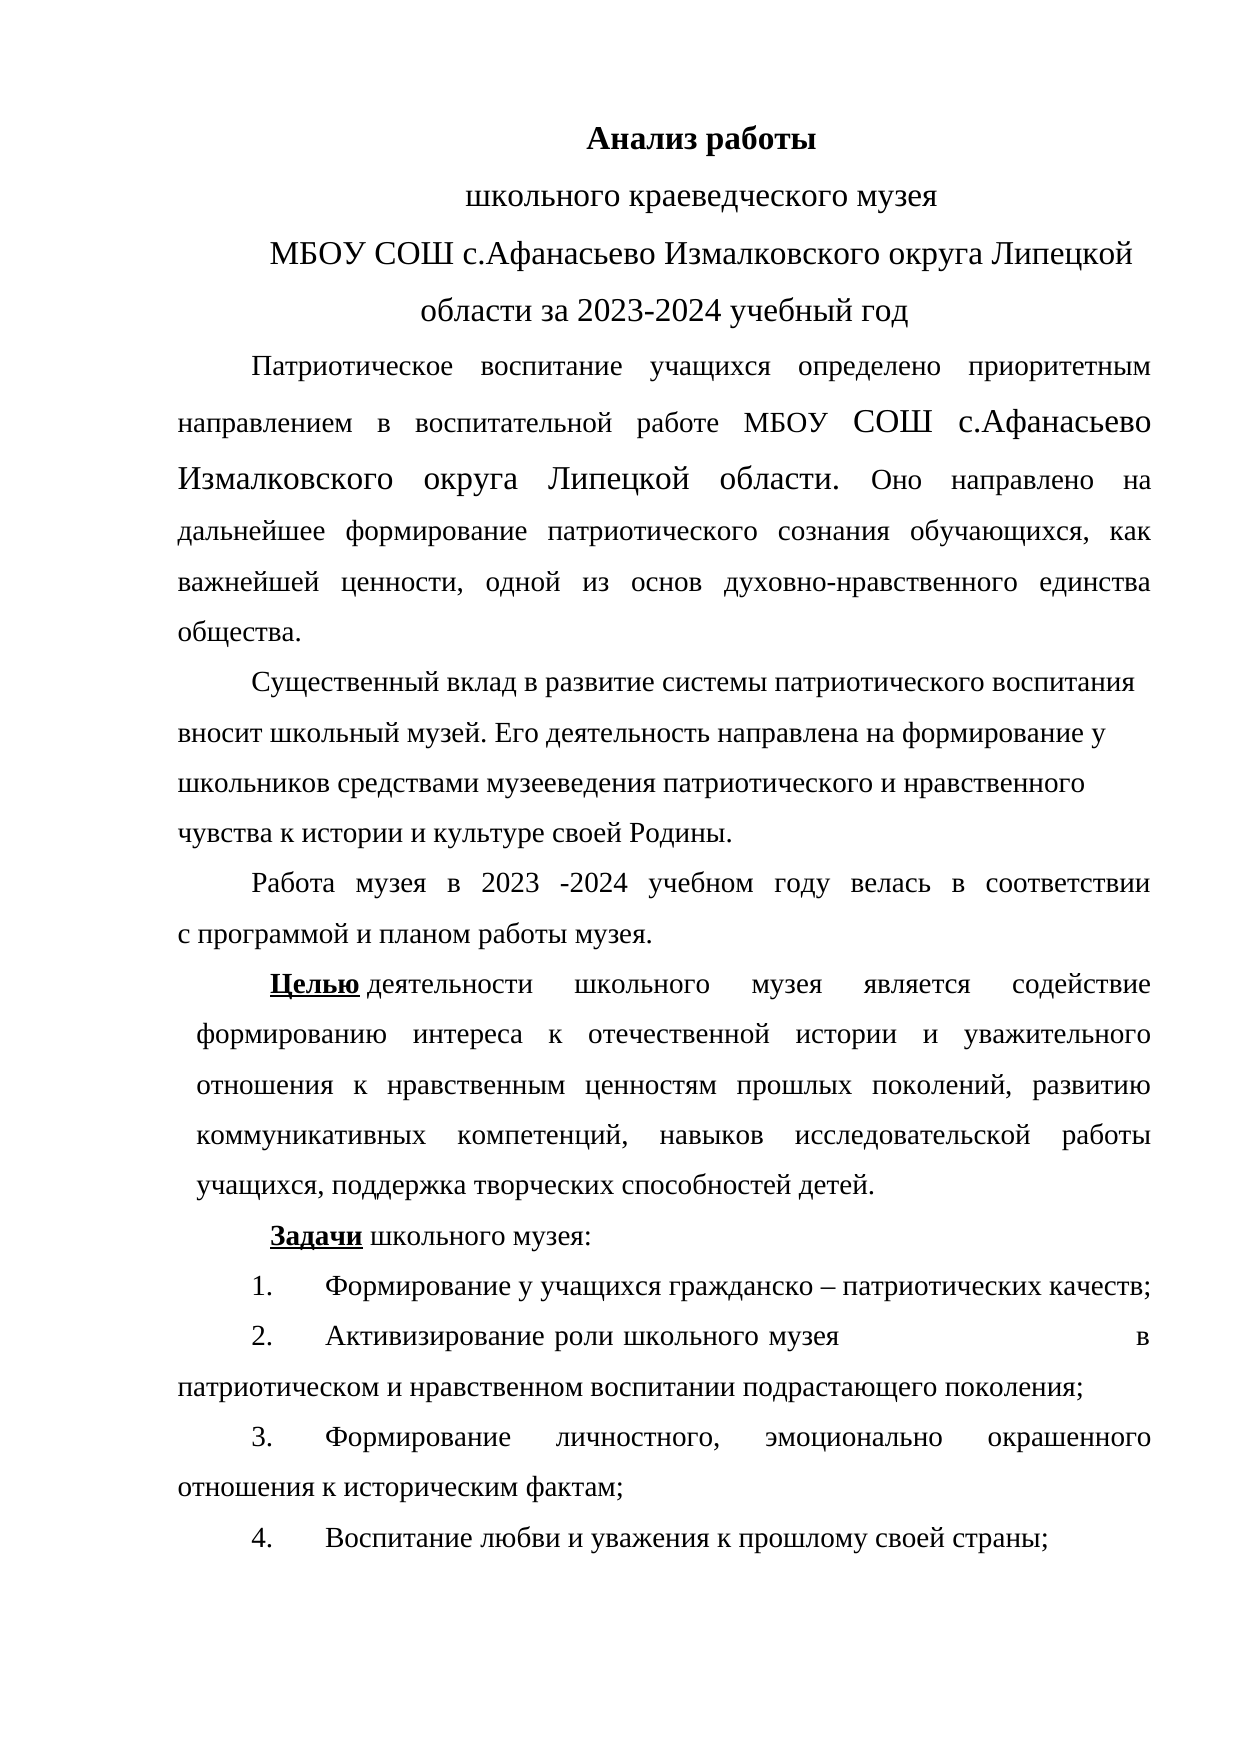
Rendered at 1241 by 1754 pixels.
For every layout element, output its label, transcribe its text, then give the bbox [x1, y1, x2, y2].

list Активизирование роли школьного музея в патриотическом и нравственном воспитании подрастающего поколения; [177, 1318, 1152, 1402]
text Работа музея в 2023 -2024 учебном году велась в соответствии с программой и планом работы музея. [177, 866, 1152, 949]
text Анализ работы [177, 118, 1152, 156]
text школьников средствами музееведения патриотического и нравственного [177, 765, 1152, 798]
text вносит школьный музей. Его деятельность направлена на формирование у [177, 715, 1152, 748]
text Целью деятельности школьного музея является содействие формированию интереса к отечественной истории и уважительного отношения к нравственным ценностям прошлых поколений, развитию коммуникативных компетенций, навыков исследовательской работы учащихся, поддержка творческих способностей детей. [196, 966, 1152, 1201]
list Формирование у учащихся гражданско – патриотических качеств; [177, 1268, 1152, 1302]
list Формирование личностного, эмоционально окрашенного отношения к историческим фактам; [177, 1419, 1152, 1503]
text чувства к истории и культуре своей Родины. [177, 815, 1152, 849]
list Воспитание любви и уважения к прошлому своей страны; [177, 1520, 1152, 1553]
text Задачи школьного музея: [196, 1218, 1152, 1251]
text Существенный вклад в развитие системы патриотического воспитания [177, 664, 1152, 698]
text школьного краеведческого музея [177, 176, 1152, 214]
text МБОУ СОШ с.Афанасьево Измалковского округа Липецкой области за 2023-2024 учебный год [177, 233, 1152, 329]
text Патриотическое воспитание учащихся определено приоритетным направлением в воспитательной работе МБОУ СОШ с.Афанасьево Измалковского округа Липецкой области. Оно направлено на дальнейшее формирование патриотического сознания обучающихся, как важнейшей ценности, одной из основ духовно-нравственного единства общества. [177, 348, 1152, 648]
